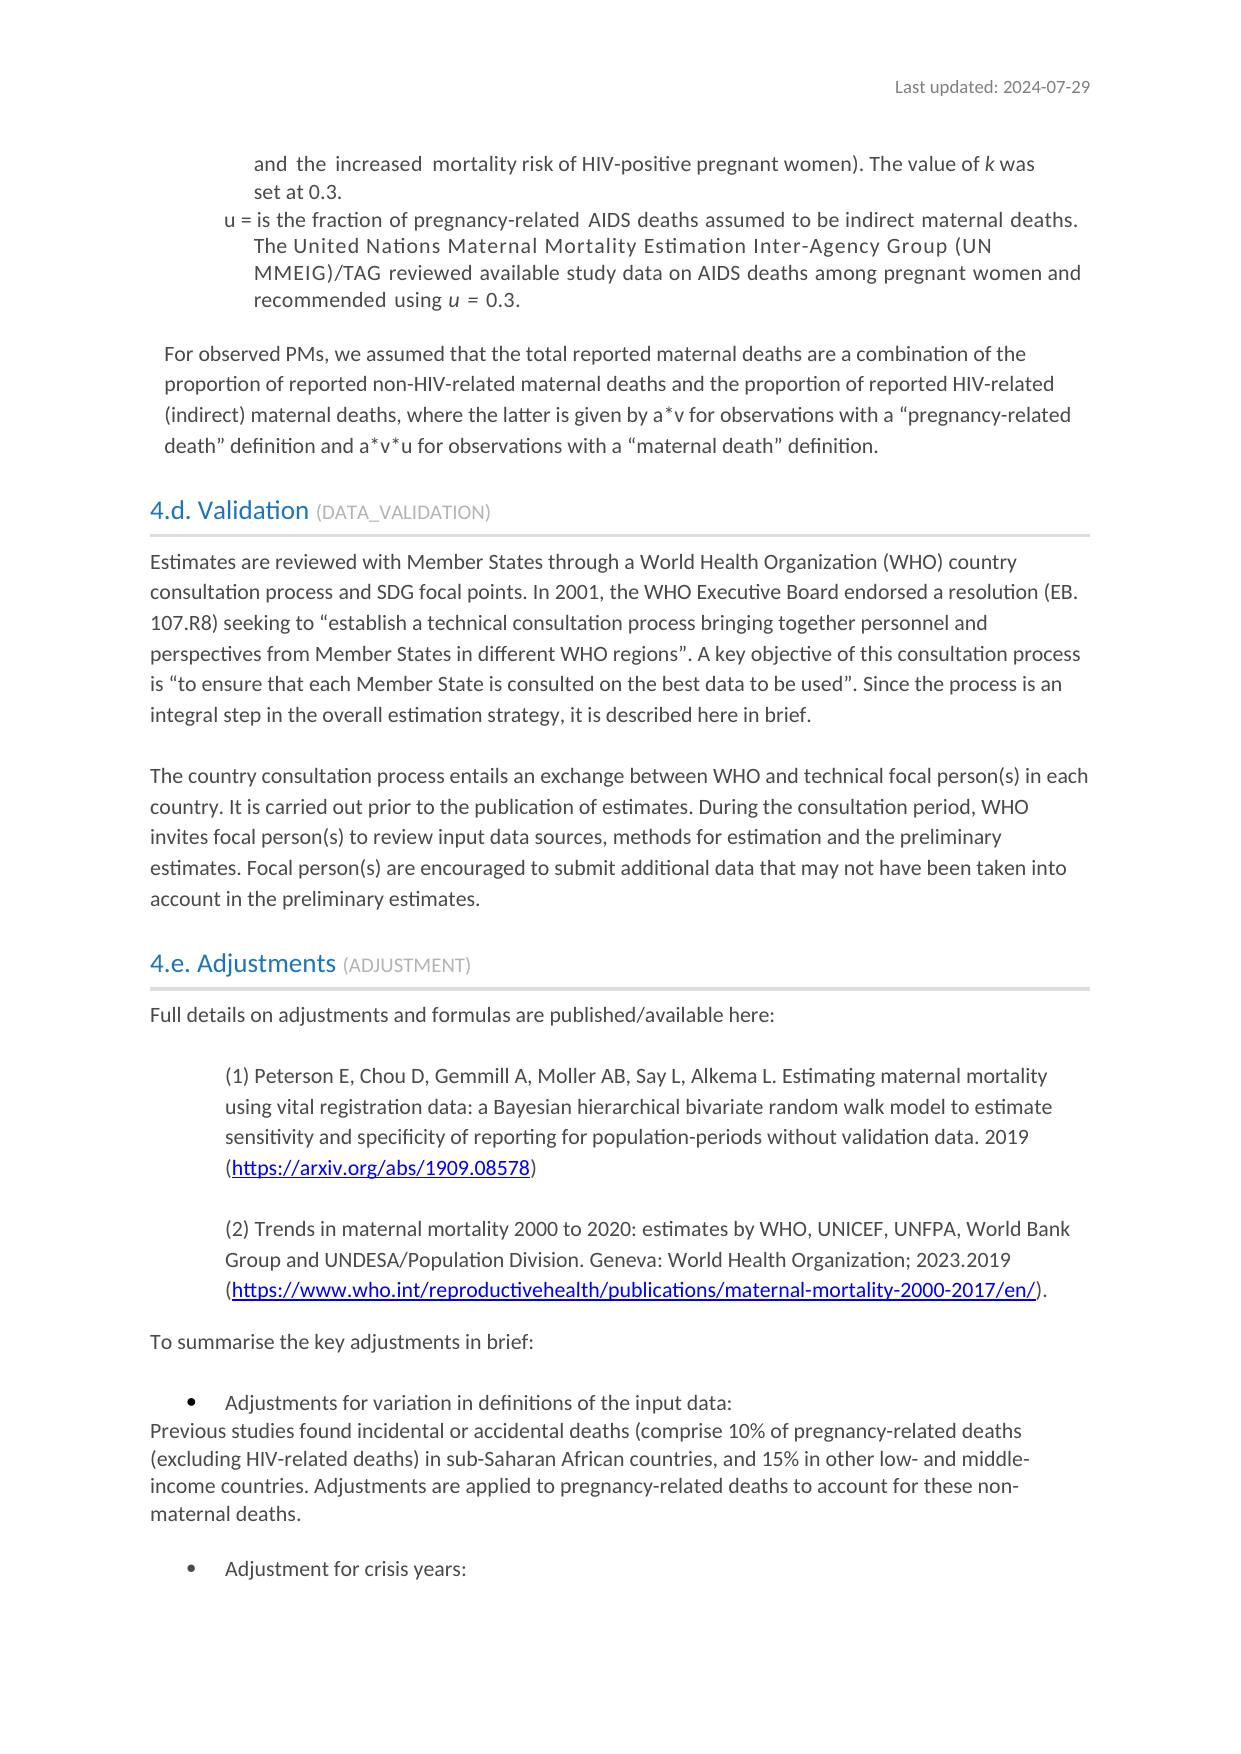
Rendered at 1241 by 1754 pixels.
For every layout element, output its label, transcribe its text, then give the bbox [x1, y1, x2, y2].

text 4.e. Adjustments (ADJUSTMENT) [150, 946, 1090, 987]
text To summarise the key adjustments in brief: [150, 1328, 1090, 1355]
text The country consultation process entails an exchange between WHO and technical focal person(s) in each country. It is carried out prior to the publication of estimates. During the consultation period, WHO invites focal person(s) to review input data sources, methods for estimation and the preliminary estimates. Focal person(s) are encouraged to submit additional data that may not have been taken into account in the preliminary estimates. [150, 762, 1090, 911]
text Estimates are reviewed with Member States through a World Health Organization (WHO) country consultation process and SDG focal points. In 2001, the WHO Executive Board endorsed a resolution (EB. 107.R8) seeking to “establish a technical consultation process bringing together personnel and perspectives from Member States in different WHO regions”. A key objective of this consultation process is “to ensure that each Member State is consulted on the best data to be used”. Since the process is an integral step in the overall estimation strategy, it is described here in brief. [150, 548, 1090, 728]
text For observed PMs, we assumed that the total reported maternal deaths are a combination of the proportion of reported non-HIV-related maternal deaths and the proportion of reported HIV-related (indirect) maternal deaths, where the latter is given by a*v for observations with a “pregnancy-related death” definition and a*v*u for observations with a “maternal death” definition. [164, 340, 1090, 458]
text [224, 150, 1042, 204]
text (1) Peterson E, Chou D, Gemmill A, Moller AB, Say L, Alkema L. Estimating maternal mortality using vital registration data: a Bayesian hierarchical bivariate random walk model to estimate sensitivity and specificity of reporting for population-periods without validation data. 2019 (https://arxiv.org/abs/1909.08578) [225, 1062, 1090, 1181]
text Previous studies found incidental or accidental deaths (comprise 10% of pregnancy-related deaths (excluding HIV-related deaths) in sub-Saharan African countries, and 15% in other low- and middle-income countries. Adjustments are applied to pregnancy-related deaths to account for these non-maternal deaths. [150, 1417, 1077, 1527]
text Full details on adjustments and formulas are published/available here: [150, 1001, 1090, 1028]
list Adjustment for crisis years: [187, 1556, 1077, 1582]
text (2) Trends in maternal mortality 2000 to 2020: estimates by WHO, UNICEF, UNFPA, World Bank Group and UNDESA/Population Division. Geneva: World Health Organization; 2023.2019 (https://www.who.int/reproductivehealth/publications/maternal-mortality-2000-2017/en/). [225, 1215, 1090, 1303]
text u = is the fraction of pregnancy-related AIDS deaths assumed to be indirect maternal deaths. The United Nations Maternal Mortality Estimation Inter-Agency Group (UN MMEIG)/TAG reviewed available study data on AIDS deaths among pregnant women and recommended using u = 0.3. [224, 206, 1092, 312]
list Adjustments for variation in definitions of the input data: [187, 1389, 1077, 1416]
text 4.d. Validation (DATA_VALIDATION) [150, 493, 1090, 534]
